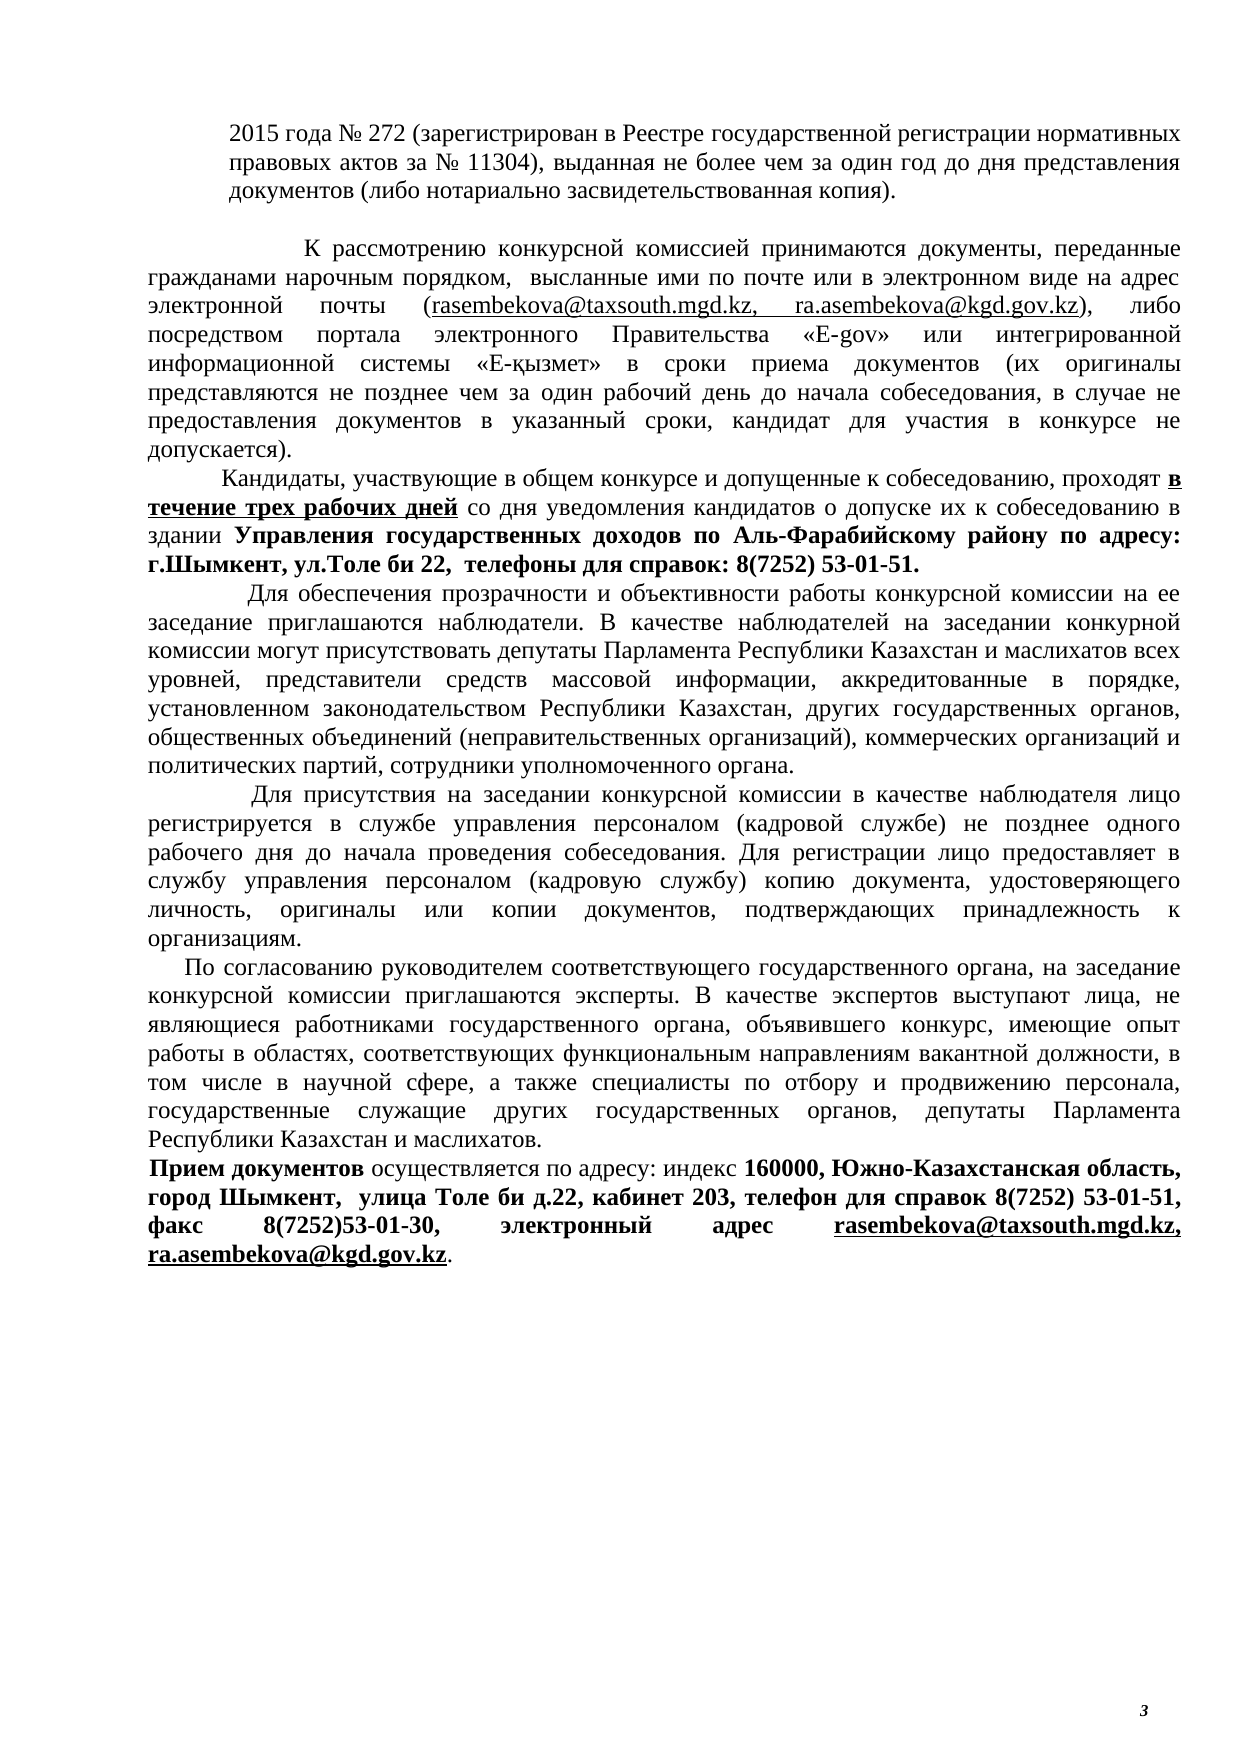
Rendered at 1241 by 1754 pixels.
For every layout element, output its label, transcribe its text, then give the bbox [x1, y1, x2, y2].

text К рассмотрению конкурсной комиссией принимаются документы, переданные гражданами нарочным порядком, высланные ими по почте или в электронном виде на адрес электронной почты (rasembekova@taxsouth.mgd.kz, ra.asembekova@kgd.gov.kz), либо посредством портала электронного Правительства «Е-gov» или интегрированной информационной системы «Е-қызмет» в сроки приема документов (их оригиналы представляются не позднее чем за один рабочий день до начала собеседования, в случае не предоставления документов в указанный сроки, кандидат для участия в конкурсе не допускается). [148, 233, 1181, 463]
text Для присутствия на заседании конкурсной комиссии в качестве наблюдателя лицо регистрируется в службе управления персоналом (кадровой службе) не позднее одного рабочего дня до начала проведения собеседования. Для регистрации лицо предоставляет в службу управления персоналом (кадровую службу) копию документа, удостоверяющего личность, оригиналы или копии документов, подтверждающих принадлежность к организациям. [148, 779, 1181, 952]
list Кандидаты, участвующие в общем конкурсе и допущенные к собеседованию, проходят в течение трех рабочих дней со дня уведомления кандидатов о допуске их к собеседованию в здании Управления государственных доходов по Аль-Фарабийскому району по адресу: г.Шымкент, ул.Толе би 22, телефоны для справок: 8(7252) 53-01-51. [148, 463, 1181, 578]
list Прием документов осуществляется по адресу: индекс 160000, Южно-Казахстанская область, город Шымкент, улица Толе би д.22, кабинет 203, телефон для справок 8(7252) 53-01-51, факс 8(7252)53-01-30, электронный адрес rasembekova@taxsouth.mgd.kz, ra.asembekova@kgd.gov.kz. [88, 1153, 1181, 1268]
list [191, 118, 1181, 204]
text Для обеспечения прозрачности и объективности работы конкурсной комиссии на ее заседание приглашаются наблюдатели. В качестве наблюдателей на заседании конкурной комиссии могут присутствовать депутаты Парламента Республики Казахстан и маслихатов всех уровней, представители средств массовой информации, аккредитованные в порядке, установленном законодательством Республики Казахстан, других государственных органов, общественных объединений (неправительственных организаций), коммерческих организаций и политических партий, сотрудники уполномоченного органа. [148, 578, 1181, 779]
list По согласованию руководителем соответствующего государственного органа, на заседание конкурсной комиссии приглашаются эксперты. В качестве экспертов выступают лица, не являющиеся работниками государственного органа, объявившего конкурс, имеющие опыт работы в областях, соответствующих функциональным направлениям вакантной должности, в том числе в научной сфере, а также специалисты по отбору и продвижению персонала, государственные служащие других государственных органов, депутаты Парламента Республики Казахстан и маслихатов. [88, 952, 1181, 1153]
